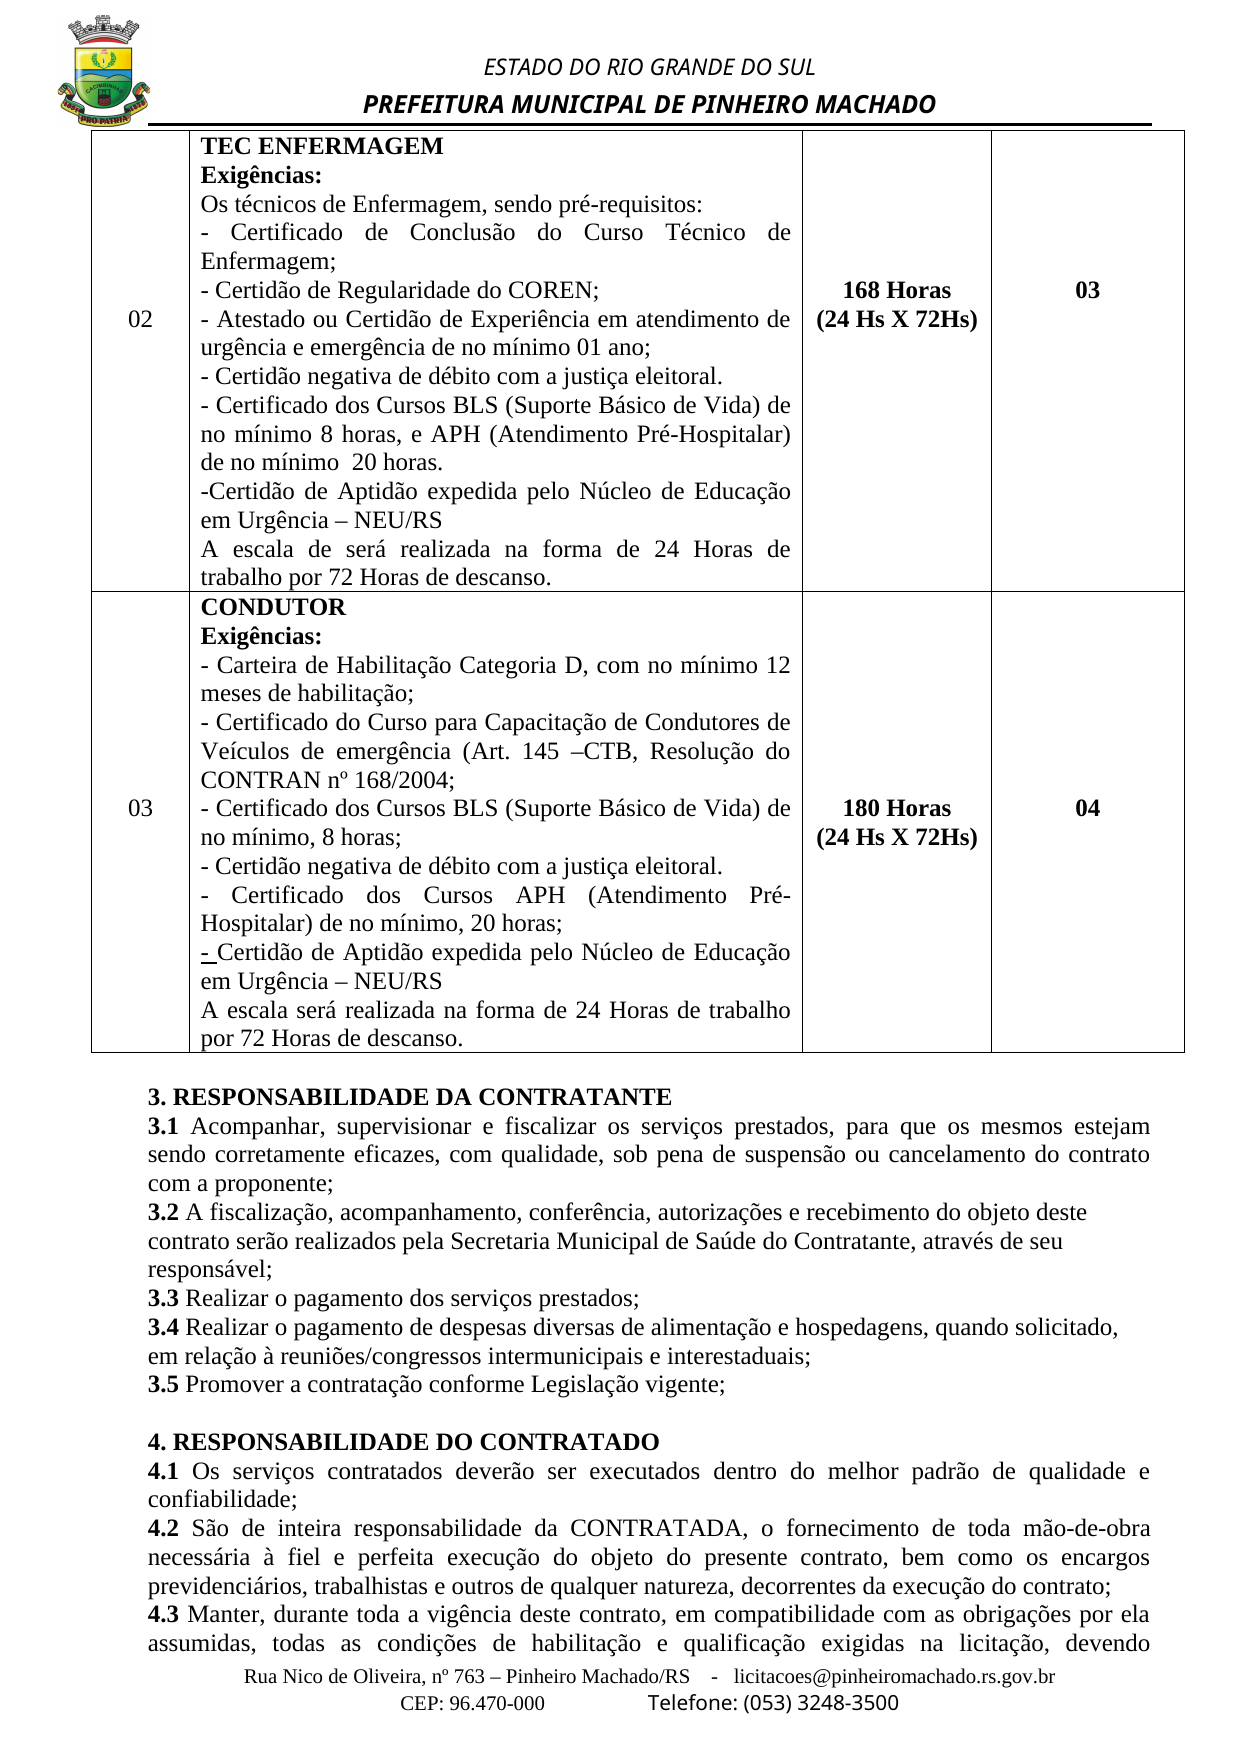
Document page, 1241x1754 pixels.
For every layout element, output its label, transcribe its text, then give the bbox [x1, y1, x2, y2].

picture [57, 15, 151, 127]
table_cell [190, 131, 802, 591]
text 3.3 Realizar o pagamento dos serviços prestados; [148, 1283, 1152, 1312]
table_cell 03 [992, 131, 1184, 591]
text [148, 1599, 1152, 1657]
text 3. RESPONSABILIDADE DA CONTRATANTE [148, 1082, 1152, 1111]
table_cell 02 [92, 131, 189, 591]
table_cell CONDUTOR Exigências: - Carteira de Habilitação Categoria D, com no mínimo 12 meses de habilitação; - Certificado do Curso para Capacitação de Condutores de Veículos de emergência (Art. 145 –CTB, Resolução do CONTRAN nº 168/2004; - Certificado dos Cursos BLS (Suporte Básico de Vida) de no mínimo, 8 horas; - Certidão negativa de débito com a justiça eleitoral. - Certificado dos Cursos APH (Atendimento Pré- Hospitalar) de no mínimo, 20 horas; - Certidão de Aptidão expedida pelo Núcleo de Educação em Urgência – NEU/RS A escala será realizada na forma de 24 Horas de trabalho por 72 Horas de descanso. [190, 592, 802, 1052]
text 3.2 A fiscalização, acompanhamento, conferência, autorizações e recebimento do objeto deste contrato serão realizados pela Secretaria Municipal de Saúde do Contratante, através de seu responsável; [148, 1197, 1152, 1283]
text 3.4 Realizar o pagamento de despesas diversas de alimentação e hospedagens, quando solicitado, em relação à reuniões/congressos intermunicipais e interestaduais; [148, 1312, 1152, 1369]
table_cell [803, 131, 991, 591]
text 4.2 São de inteira responsabilidade da CONTRATADA, o fornecimento de toda mão-de-obra necessária à fiel e perfeita execução do objeto do presente contrato, bem como os encargos previdenciários, trabalhistas e outros de qualquer natureza, decorrentes da execução do contrato; [148, 1513, 1152, 1599]
text 3.1 Acompanhar, supervisionar e fiscalizar os serviços prestados, para que os mesmos estejam sendo corretamente eficazes, com qualidade, sob pena de suspensão ou cancelamento do contrato com a proponente; [148, 1111, 1152, 1197]
text 3.5 Promover a contratação conforme Legislação vigente; [148, 1369, 1152, 1398]
text 4. RESPONSABILIDADE DO CONTRATADO [148, 1427, 1152, 1456]
table_cell 04 [992, 592, 1184, 1052]
table_cell 180 Horas (24 Hs X 72Hs) [803, 592, 991, 1052]
table_cell 03 [92, 592, 189, 1052]
text 4.1 Os serviços contratados deverão ser executados dentro do melhor padrão de qualidade e confiabilidade; [148, 1456, 1152, 1513]
